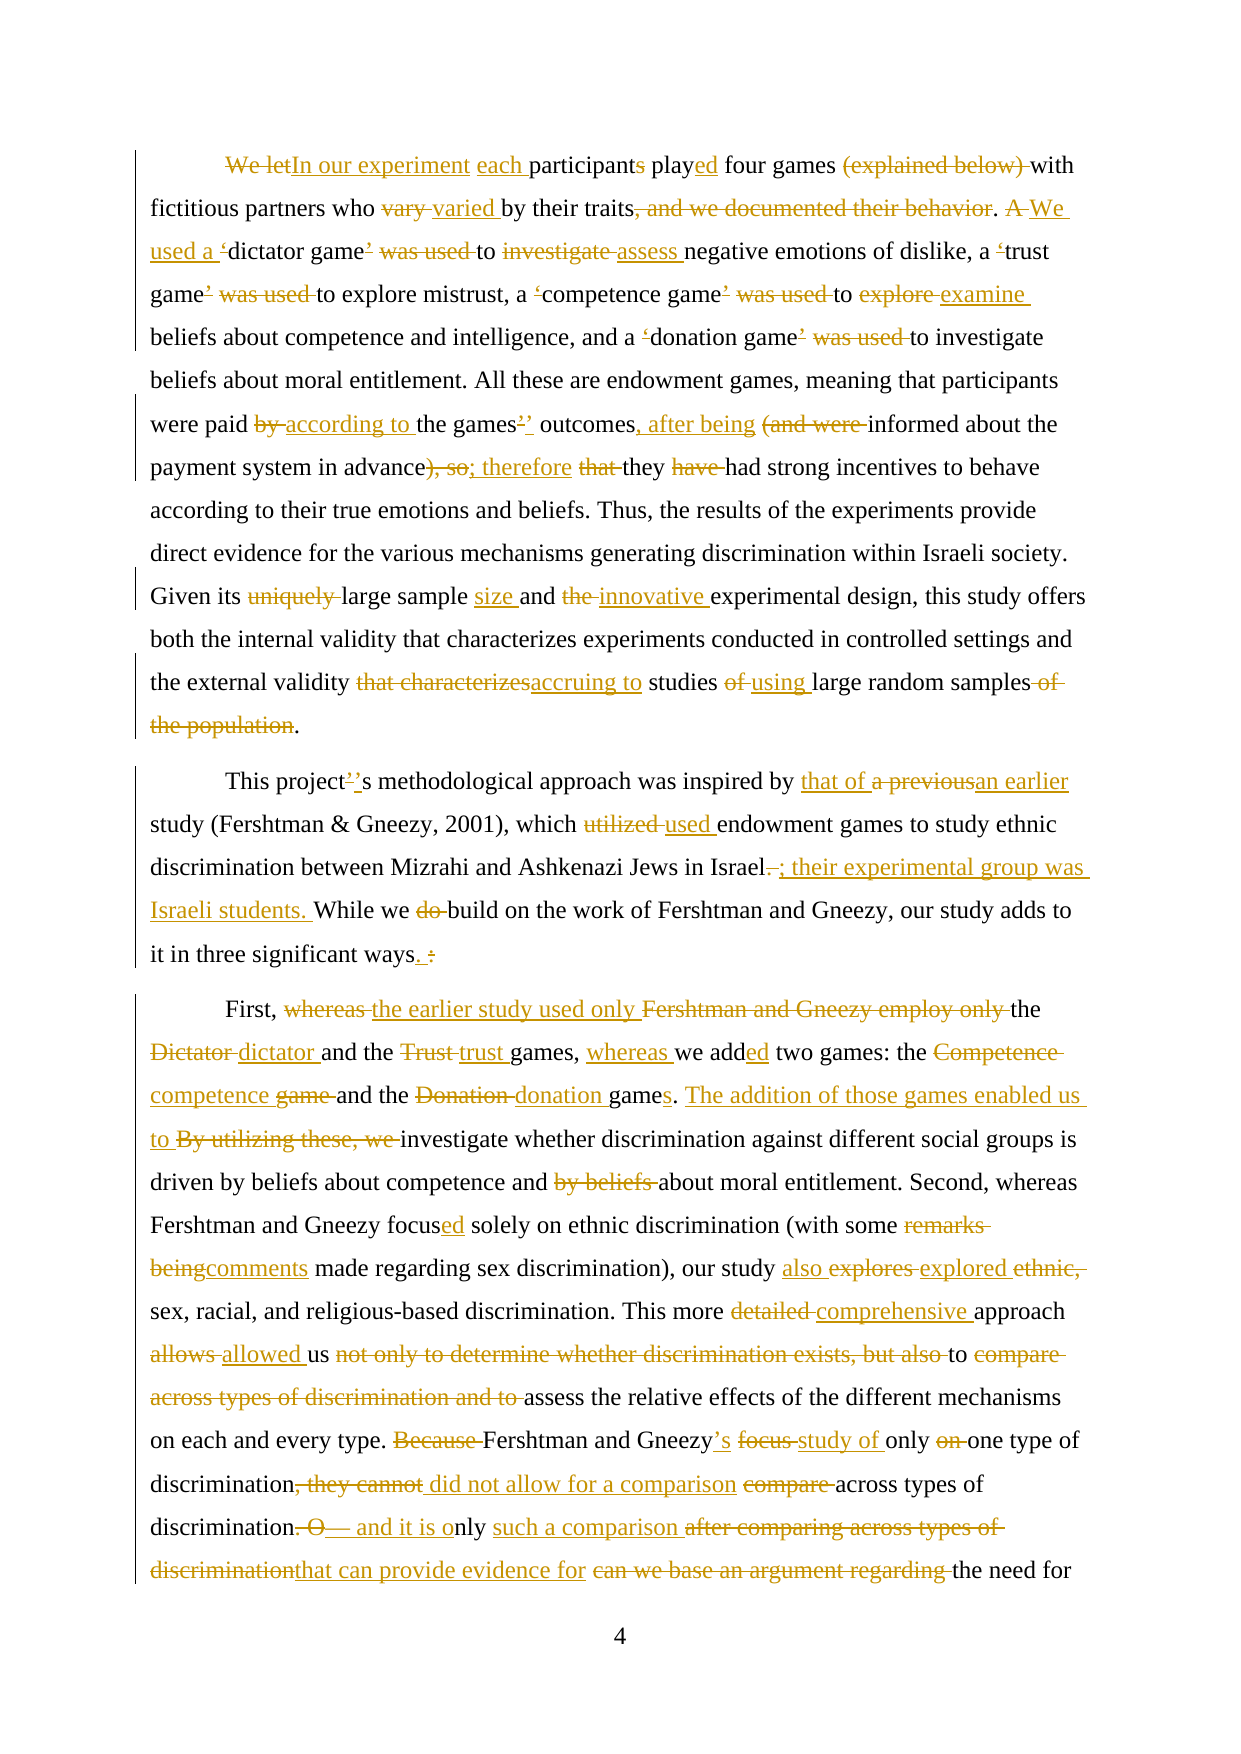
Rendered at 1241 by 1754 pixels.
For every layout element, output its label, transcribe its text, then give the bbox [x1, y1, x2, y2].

text This projects methodological approach was inspired by study (Fershtman & Gneezy, 2001), which endowment games to study ethnic discrimination between Mizrahi and Ashkenazi Jews in IsraelWhile we build on the work of Fershtman and Gneezy, our study adds to it in three significant ways [150, 766, 1090, 967]
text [150, 994, 1090, 1584]
text participant play four games with fictitious partners who by their traits. dictator game to negative emotions of dislike, a trust game to explore mistrust, a competence game to beliefs about competence and intelligence, and a donation game to investigate beliefs about moral entitlement. All these are endowment games, meaning that participants were paid the games outcomes informed about the payment system in advance they had strong incentives to behave according to their true emotions and beliefs. Thus, the results of the experiments provide direct evidence for the various mechanisms generating discrimination within Israeli society. Given its large sample and experimental design, this study offers both the internal validity that characterizes experiments conducted in controlled settings and the external validity studies large random samples. [150, 150, 1090, 739]
